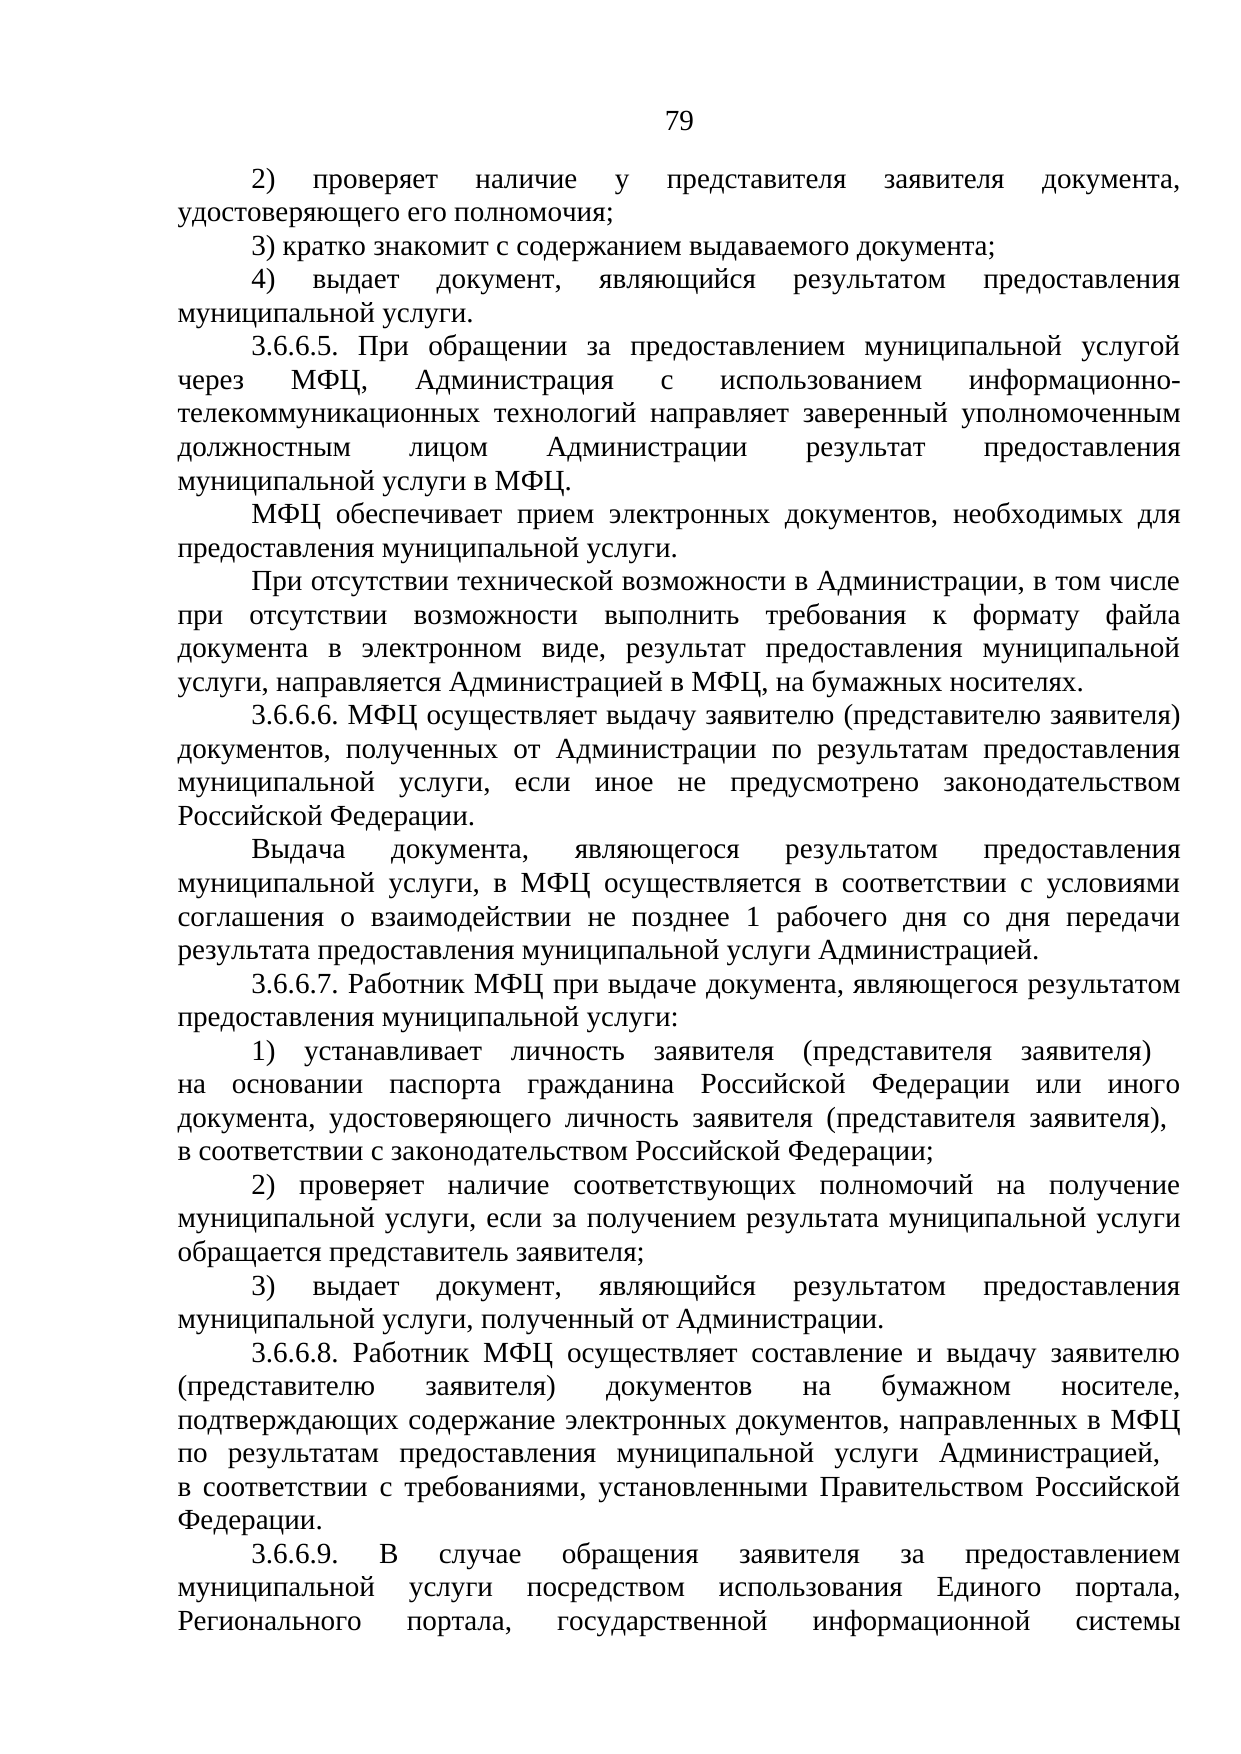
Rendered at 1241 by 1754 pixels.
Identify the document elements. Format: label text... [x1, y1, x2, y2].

text 3) выдает документ, являющийся результатом предоставления муниципальной услуги, полученный от Администрации. [177, 1268, 1181, 1335]
text 3.6.6.8. Работник МФЦ осуществляет составление и выдачу заявителю (представителю заявителя) документов на бумажном носителе, подтверждающих содержание электронных документов, направленных в МФЦ по результатам предоставления муниципальной услуги Администрацией, в соответствии с требованиями, установленными Правительством Российской Федерации. [177, 1335, 1181, 1536]
text 4) выдает документ, являющийся результатом предоставления муниципальной услуги. [177, 261, 1181, 328]
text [177, 1536, 1181, 1637]
text 3.6.6.7. Работник МФЦ при выдаче документа, являющегося результатом предоставления муниципальной услуги: [177, 966, 1181, 1033]
text Выдача документа, являющегося результатом предоставления муниципальной услуги, в МФЦ осуществляется в соответствии с условиями соглашения о взаимодействии не позднее 1 рабочего дня со дня передачи результата предоставления муниципальной услуги Администрацией. [177, 832, 1181, 966]
text 2) проверяет наличие соответствующих полномочий на получение муниципальной услуги, если за получением результата муниципальной услуги обращается представитель заявителя; [177, 1167, 1181, 1268]
text 3) кратко знакомит с содержанием выдаваемого документа; [177, 228, 1181, 261]
text 1) устанавливает личность заявителя (представителя заявителя) на основании паспорта гражданина Российской Федерации или иного документа, удостоверяющего личность заявителя (представителя заявителя), в соответствии с законодательством Российской Федерации; [177, 1033, 1181, 1167]
text 3.6.6.6. МФЦ осуществляет выдачу заявителю (представителю заявителя) документов, полученных от Администрации по результатам предоставления муниципальной услуги, если иное не предусмотрено законодательством Российской Федерации. [177, 697, 1181, 832]
text 3.6.6.5. При обращении за предоставлением муниципальной услугой через МФЦ, Администрация с использованием информационно-телекоммуникационных технологий направляет заверенный уполномоченным должностным лицом Администрации результат предоставления муниципальной услуги в МФЦ. [177, 328, 1181, 496]
text При отсутствии технической возможности в Администрации, в том числе при отсутствии возможности выполнить требования к формату файла документа в электронном виде, результат предоставления муниципальной услуги, направляется Администрацией в МФЦ, на бумажных носителях. [177, 563, 1181, 697]
text 2) проверяет наличие у представителя заявителя документа, удостоверяющего его полномочия; [177, 161, 1181, 228]
text МФЦ обеспечивает прием электронных документов, необходимых для предоставления муниципальной услуги. [177, 496, 1181, 563]
